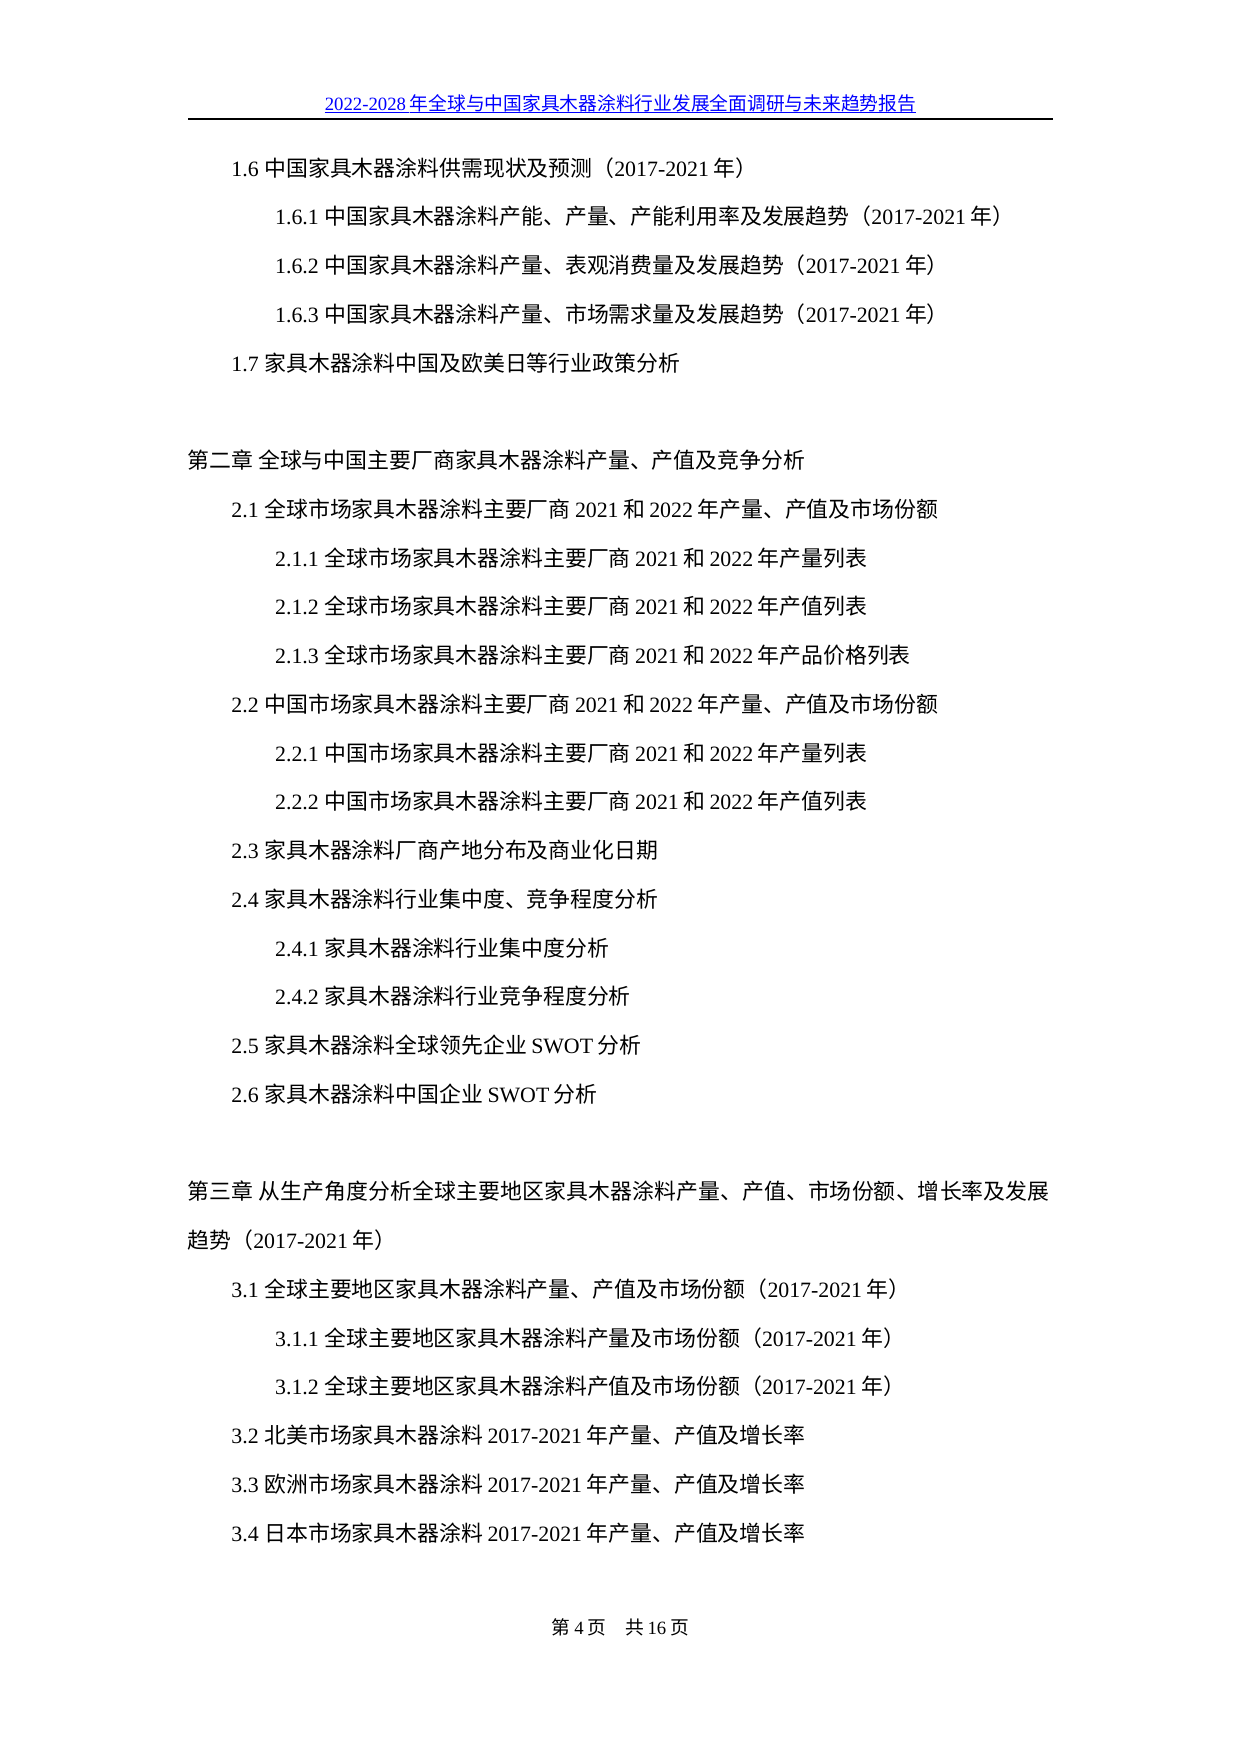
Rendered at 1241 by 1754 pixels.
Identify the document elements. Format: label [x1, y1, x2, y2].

text [187, 150, 1053, 1548]
